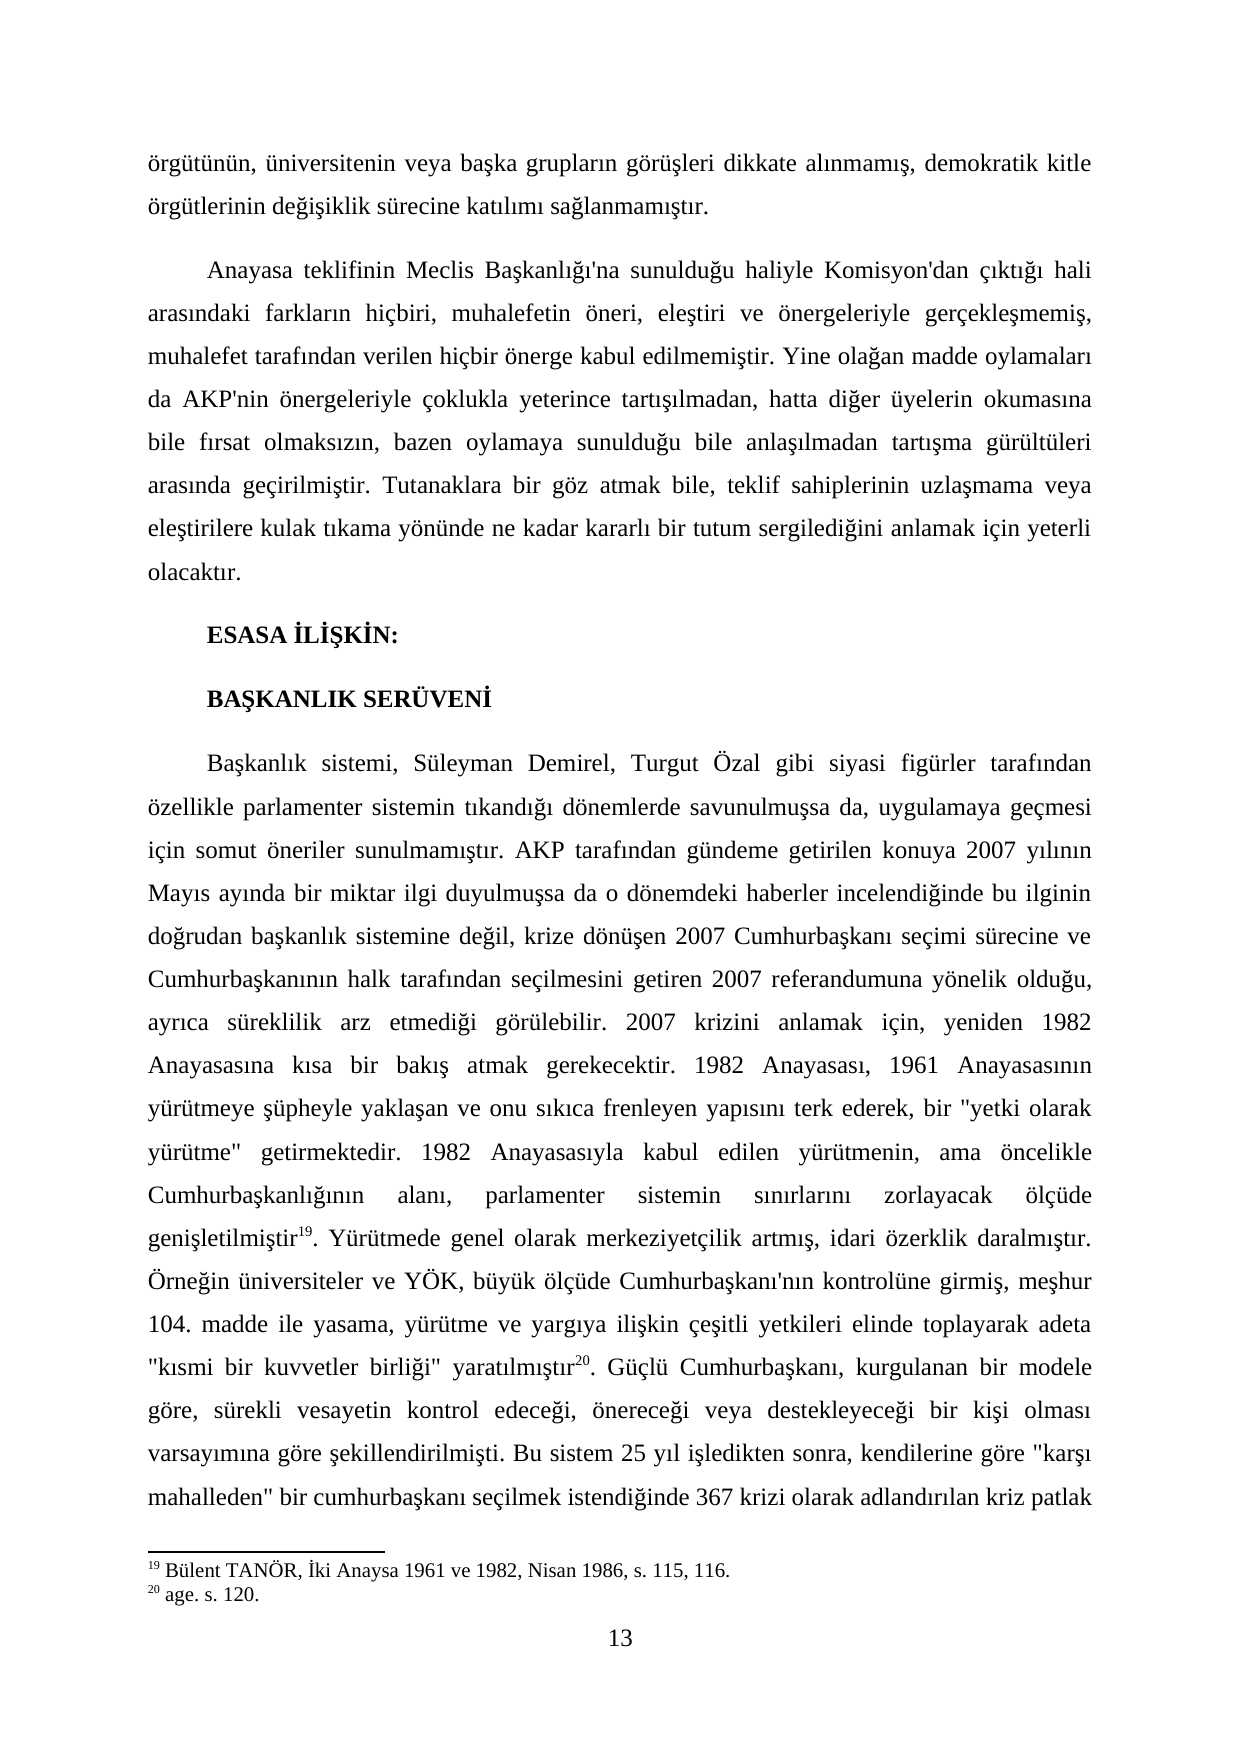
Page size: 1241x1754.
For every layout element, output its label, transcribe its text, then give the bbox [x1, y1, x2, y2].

text Anayasa teklifinin Meclis Başkanlığı'na sunulduğu haliyle Komisyon'dan çıktığı hali arasındaki farkların hiçbiri, muhalefetin öneri, eleştiri ve önergeleriyle gerçekleşmemiş, muhalefet tarafından verilen hiçbir önerge kabul edilmemiştir. Yine olağan madde oylamaları da AKP'nin önergeleriyle çoklukla yeterince tartışılmadan, hatta diğer üyelerin okumasına bile fırsat olmaksızın, bazen oylamaya sunulduğu bile anlaşılmadan tartışma gürültüleri arasında geçirilmiştir. Tutanaklara bir göz atmak bile, teklif sahiplerinin uzlaşmama veya eleştirilere kulak tıkama yönünde ne kadar kararlı bir tutum sergilediğini anlamak için yeterli olacaktır. [148, 255, 1093, 585]
text BAŞKANLIK SERÜVENİ [148, 684, 1093, 713]
text ESASA İLİŞKİN: [148, 621, 1093, 649]
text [148, 748, 1093, 1510]
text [148, 148, 1093, 219]
